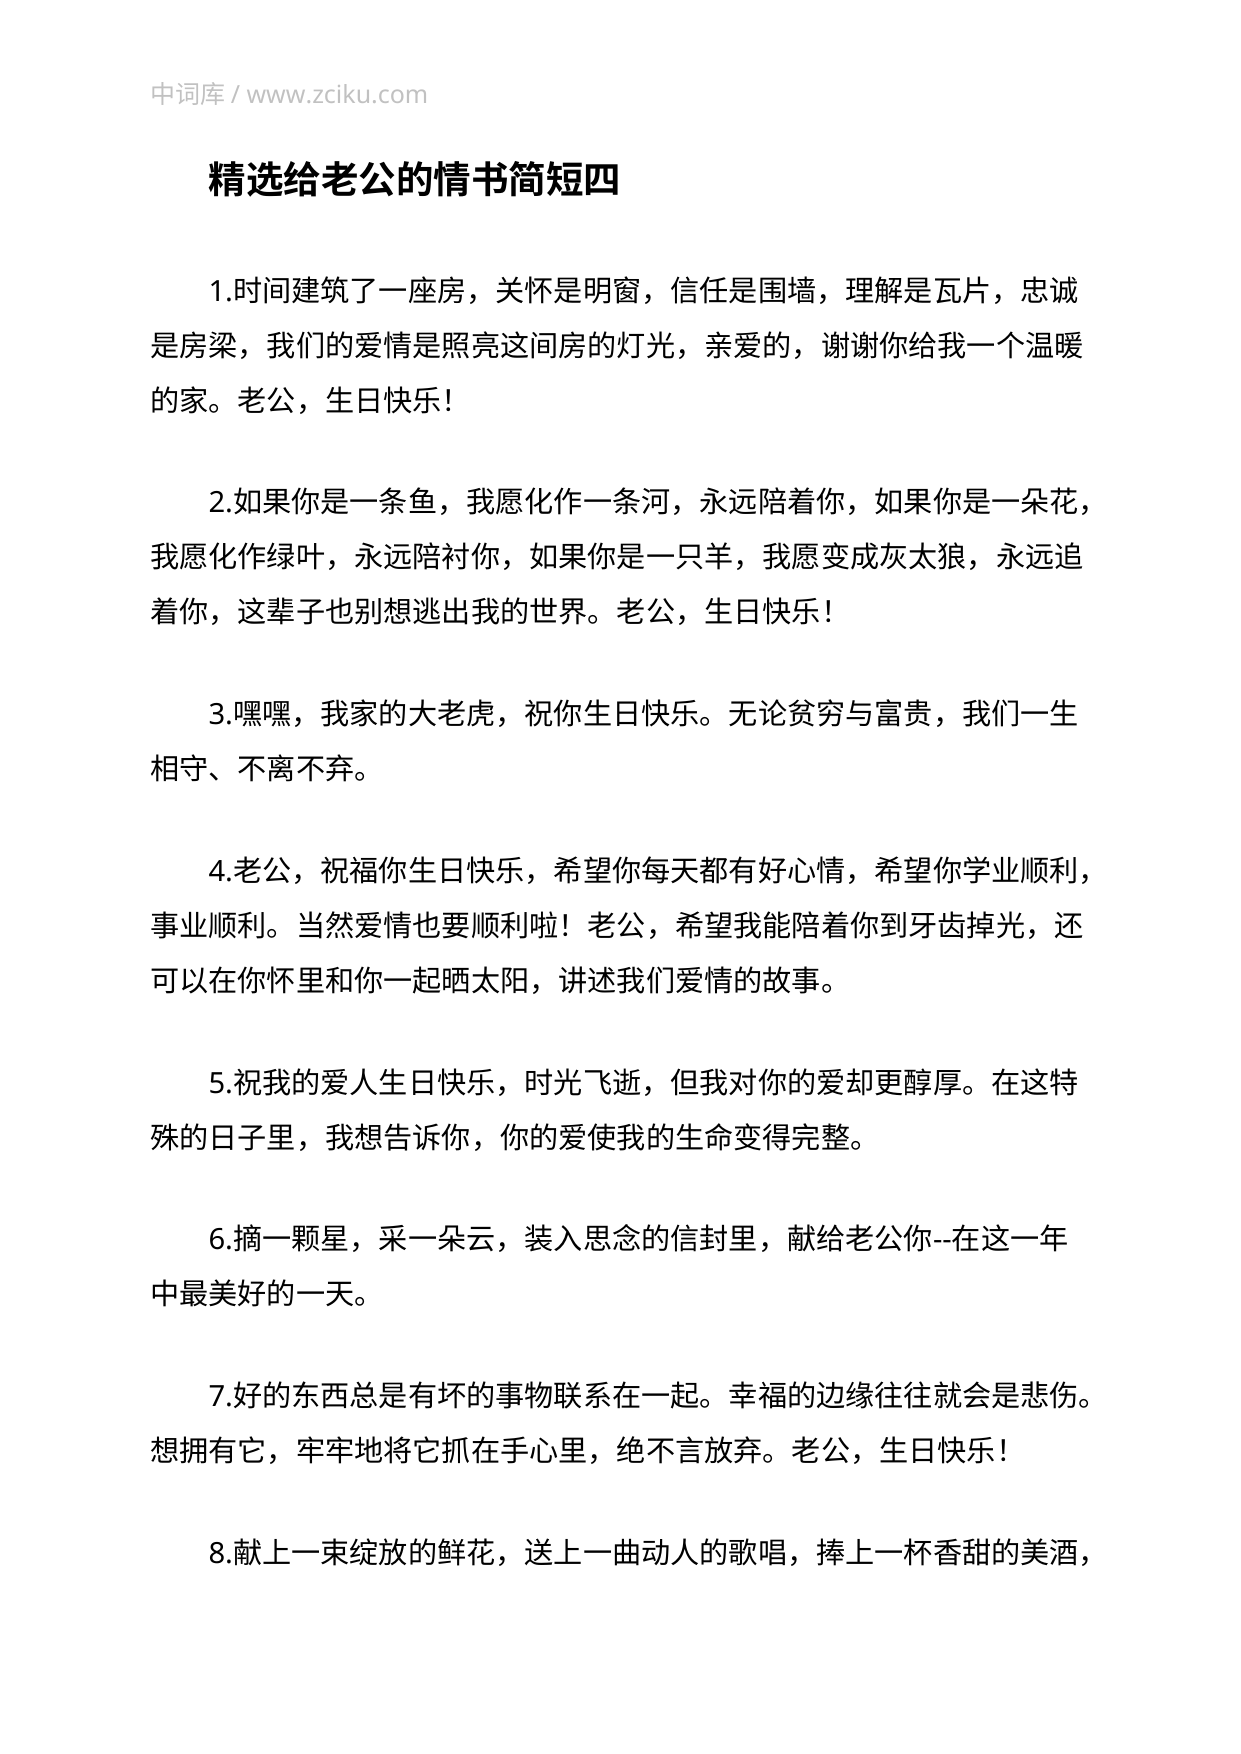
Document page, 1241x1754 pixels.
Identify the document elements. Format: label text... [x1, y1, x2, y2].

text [150, 1529, 1090, 1572]
text 2.如果你是一条鱼，我愿化作一条河，永远陪着你，如果你是一朵花，我愿化作绿叶，永远陪衬你，如果你是一只羊，我愿变成灰太狼，永远追着你，这辈子也别想逃出我的世界。老公，生日快乐！ [150, 479, 1090, 631]
text 3.嘿嘿，我家的大老虎，祝你生日快乐。无论贫穷与富贵，我们一生相守、不离不弃。 [150, 691, 1090, 788]
text 7.好的东西总是有坏的事物联系在一起。幸福的边缘往往就会是悲伤。想拥有它，牢牢地将它抓在手心里，绝不言放弃。老公，生日快乐！ [150, 1373, 1090, 1470]
text 5.祝我的爱人生日快乐，时光飞逝，但我对你的爱却更醇厚。在这特殊的日子里，我想告诉你，你的爱使我的生命变得完整。 [150, 1059, 1090, 1156]
text 6.摘一颗星，采一朵云，装入思念的信封里，献给老公你--在这一年中最美好的一天。 [150, 1216, 1090, 1313]
text 1.时间建筑了一座房，关怀是明窗，信任是围墙，理解是瓦片，忠诚是房梁，我们的爱情是照亮这间房的灯光，亲爱的，谢谢你给我一个温暖的家。老公，生日快乐！ [150, 267, 1090, 419]
text 4.老公，祝福你生日快乐，希望你每天都有好心情，希望你学业顺利，事业顺利。当然爱情也要顺利啦！老公，希望我能陪着你到牙齿掉光，还可以在你怀里和你一起晒太阳，讲述我们爱情的故事。 [150, 847, 1090, 1000]
text 精选给老公的情书简短四 [150, 150, 1090, 204]
